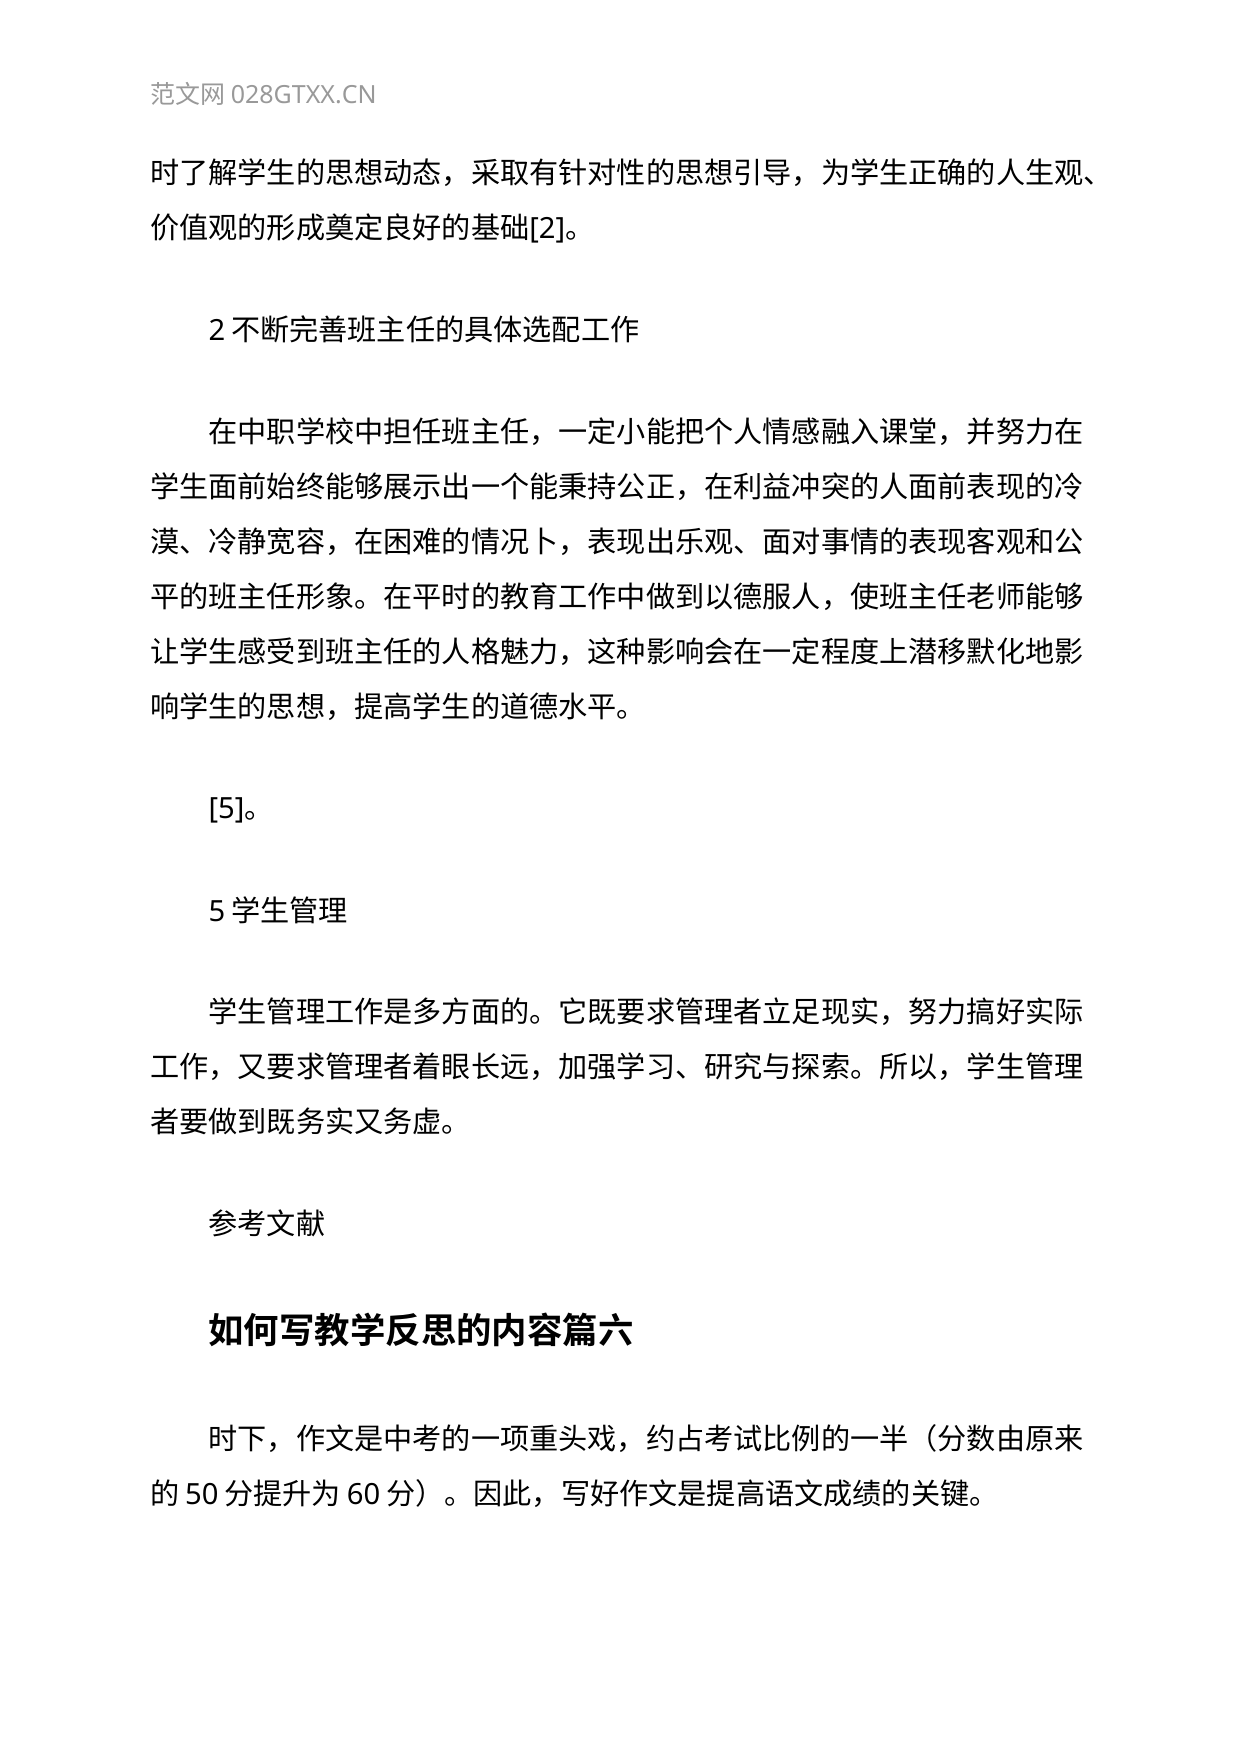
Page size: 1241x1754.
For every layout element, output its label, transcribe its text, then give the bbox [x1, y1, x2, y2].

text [150, 150, 1090, 247]
text 在中职学校中担任班主任，一定小能把个人情感融入课堂，并努力在学生面前始终能够展示出一个能秉持公正，在利益冲突的人面前表现的冷漠、冷静宽容，在困难的情况卜，表现出乐观、面对事情的表现客观和公平的班主任形象。在平时的教育工作中做到以德服人，使班主任老师能够让学生感受到班主任的人格魅力，这种影响会在一定程度上潜移默化地影响学生的思想，提高学生的道德水平。 [150, 409, 1090, 726]
text 时下，作文是中考的一项重头戏，约占考试比例的一半（分数由原来的50分提升为60分）。因此，写好作文是提高语文成绩的关键。 [150, 1416, 1090, 1513]
text [5]。 [150, 785, 1090, 827]
text 5学生管理 [150, 887, 1090, 929]
text 如何写教学反思的内容篇六 [150, 1302, 1090, 1354]
text 参考文献 [150, 1201, 1090, 1243]
text 2不断完善班主任的具体选配工作 [150, 307, 1090, 349]
text 学生管理工作是多方面的。它既要求管理者立足现实，努力搞好实际工作，又要求管理者着眼长远，加强学习、研究与探索。所以，学生管理者要做到既务实又务虚。 [150, 989, 1090, 1141]
